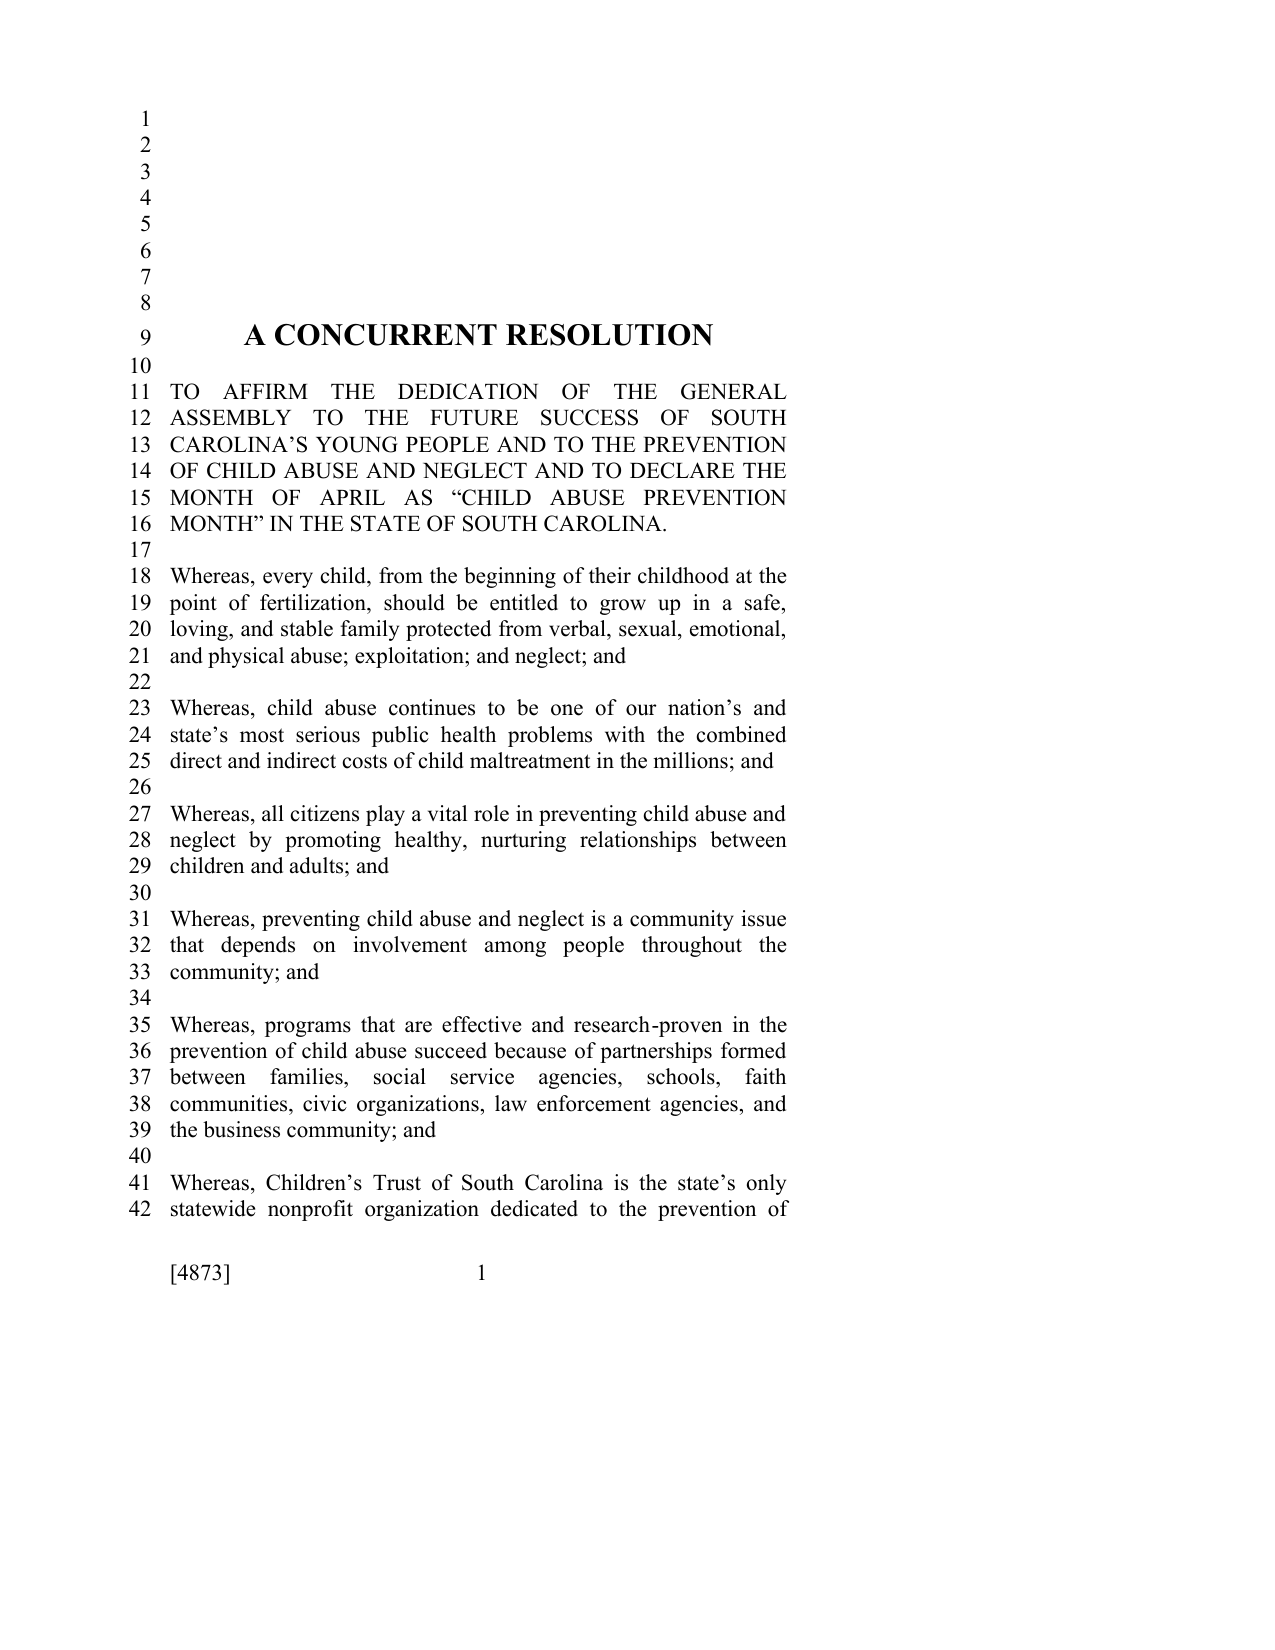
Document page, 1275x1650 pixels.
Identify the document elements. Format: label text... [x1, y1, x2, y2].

text TO AFFIRM THE DEDICATION OF THE GENERAL ASSEMBLY TO THE FUTURE SUCCESS OF SOUTH CAROLINA’S YOUNG PEOPLE AND TO THE PREVENTION OF CHILD ABUSE AND NEGLECT AND TO DECLARE THE MONTH OF APRIL AS “CHILD ABUSE PREVENTION MONTH” IN THE STATE OF SOUTH CAROLINA. [169, 378, 787, 536]
text Whereas, programs that are effective and research-proven in the prevention of child abuse succeed because of partnerships formed between families, social service agencies, schools, faith communities, civic organizations, law enforcement agencies, and the business community; and [169, 1011, 787, 1142]
text Whereas, child abuse continues to be one of our nation’s and state’s most serious public health problems with the combined direct and indirect costs of child maltreatment in the millions; and [169, 694, 787, 773]
text Whereas, every child, from the beginning of their childhood at the point of fertilization, should be entitled to grow up in a safe, loving, and stable family protected from verbal, sexual, emotional, and physical abuse; exploitation; and neglect; and [169, 563, 787, 668]
text A CONCURRENT RESOLUTION [169, 316, 787, 352]
text Whereas, all citizens play a vital role in preventing child abuse and neglect by promoting healthy, nurturing relationships between children and adults; and [169, 800, 787, 879]
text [169, 1169, 787, 1221]
text Whereas, preventing child abuse and neglect is a community issue that depends on involvement among people throughout the community; and [169, 905, 787, 984]
